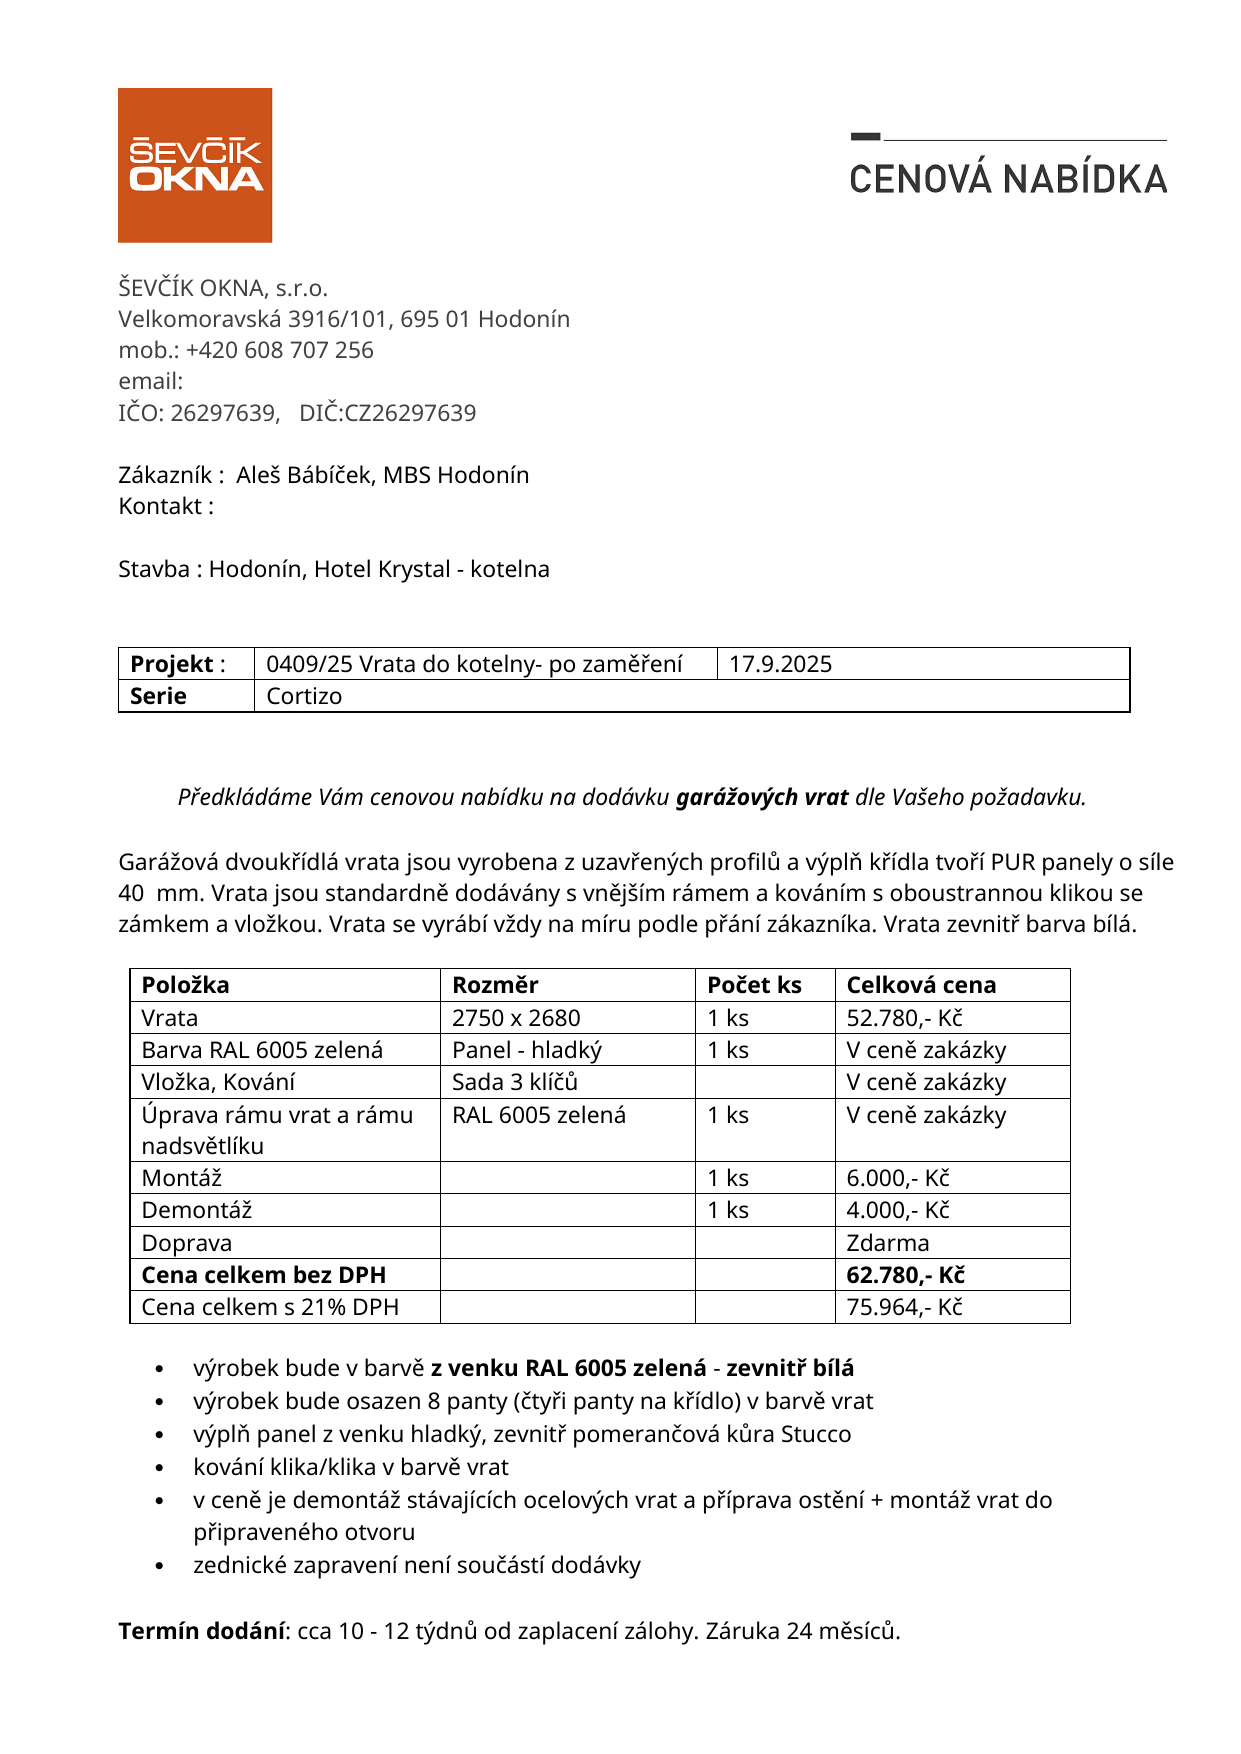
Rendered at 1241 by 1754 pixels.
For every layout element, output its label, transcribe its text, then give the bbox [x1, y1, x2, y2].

table_cell 1 ks [696, 1099, 835, 1161]
table_cell Cortizo [255, 680, 1129, 711]
table_cell Cena celkem s 21% DPH [131, 1291, 440, 1322]
text Garážová dvoukřídlá vrata jsou vyrobena z uzavřených profilů a výplň křídla tvoří PUR panely o síle 40 mm. Vrata jsou standardně dodávány s vnějším rámem a kováním s oboustrannou klikou se zámkem a vložkou. Vrata se vyrábí vždy na míru podle přání zákazníka. Vrata zevnitř barva bílá. [118, 846, 1181, 939]
table_cell Demontáž [131, 1194, 440, 1226]
table_cell [441, 1259, 695, 1290]
list kování klika/klika v barvě vrat [156, 1451, 1181, 1482]
table_cell 1 ks [696, 1194, 835, 1226]
text IČO: 26297639, DIČ:CZ26297639 [118, 396, 1181, 428]
table_cell Vrata [131, 1002, 440, 1033]
text Předkládáme Vám cenovou nabídku na dodávku garážových vrat dle Vašeho požadavku. [118, 781, 1152, 812]
table_header Počet ks [696, 969, 835, 1001]
table_header Projekt : [119, 648, 254, 679]
table_cell 6.000,- Kč [836, 1162, 1070, 1193]
table_cell 1 ks [696, 1162, 835, 1193]
list v ceně je demontáž stávajících ocelových vrat a příprava ostění + montáž vrat do připraveného otvoru [156, 1483, 1181, 1548]
table_cell Cena celkem bez DPH [131, 1259, 440, 1290]
table_cell Barva RAL 6005 zelená [131, 1034, 440, 1065]
table_header Položka [131, 969, 440, 1001]
text mob.: +420 608 707 256 [118, 334, 1181, 365]
text Zákazník : Aleš Bábíček, MBS Hodonín [118, 459, 1181, 490]
table_header 0409/25 Vrata do kotelny- po zaměření [255, 648, 717, 679]
table_cell Serie [119, 680, 254, 711]
table_cell Vložka, Kování [131, 1066, 440, 1097]
table_cell 1 ks [696, 1002, 835, 1033]
table_cell [441, 1227, 695, 1258]
table_cell [696, 1291, 835, 1322]
table_cell V ceně zakázky [836, 1066, 1070, 1097]
table_cell 52.780,- Kč [836, 1002, 1070, 1033]
table_cell [441, 1162, 695, 1193]
text Velkomoravská 3916/101, 695 01 Hodonín [118, 303, 1181, 334]
table_cell [441, 1291, 695, 1322]
table_cell [696, 1227, 835, 1258]
table_cell Montáž [131, 1162, 440, 1193]
table_cell Doprava [131, 1227, 440, 1258]
table_cell [696, 1066, 835, 1097]
text email: [118, 365, 1181, 396]
table_header Celková cena [836, 969, 1070, 1001]
picture [118, 88, 1168, 243]
text ŠEVČÍK OKNA, s.r.o. [118, 271, 1181, 303]
table_cell RAL 6005 zelená [441, 1099, 695, 1161]
table_cell [696, 1259, 835, 1290]
table_cell 4.000,- Kč [836, 1194, 1070, 1226]
text Kontakt : [118, 490, 1181, 521]
list výrobek bude v barvě z venku RAL 6005 zelená - zevnitř bílá [156, 1352, 1181, 1383]
table_cell Sada 3 klíčů [441, 1066, 695, 1097]
table_cell 2750 x 2680 [441, 1002, 695, 1033]
table_cell 75.964,- Kč [836, 1291, 1070, 1322]
table_cell [441, 1194, 695, 1226]
table_cell 1 ks [696, 1034, 835, 1065]
table_cell Úprava rámu vrat a rámu nadsvětlíku [131, 1099, 440, 1161]
table_cell Panel - hladký [441, 1034, 695, 1065]
text Termín dodání: cca 10 - 12 týdnů od zaplacení zálohy. Záruka 24 měsíců. [118, 1615, 1181, 1646]
table_cell 62.780,- Kč [836, 1259, 1070, 1290]
table_header 17.9.2025 [718, 648, 1129, 679]
table_cell V ceně zakázky [836, 1099, 1070, 1161]
list zednické zapravení není součástí dodávky [156, 1549, 1181, 1580]
table_cell V ceně zakázky [836, 1034, 1070, 1065]
table_header Rozměr [441, 969, 695, 1001]
list výrobek bude osazen 8 panty (čtyři panty na křídlo) v barvě vrat [156, 1385, 1181, 1416]
text Stavba : Hodonín, Hotel Krystal - kotelna [118, 553, 1181, 584]
table_cell Zdarma [836, 1227, 1070, 1258]
list výplň panel z venku hladký, zevnitř pomerančová kůra Stucco [156, 1418, 1181, 1449]
